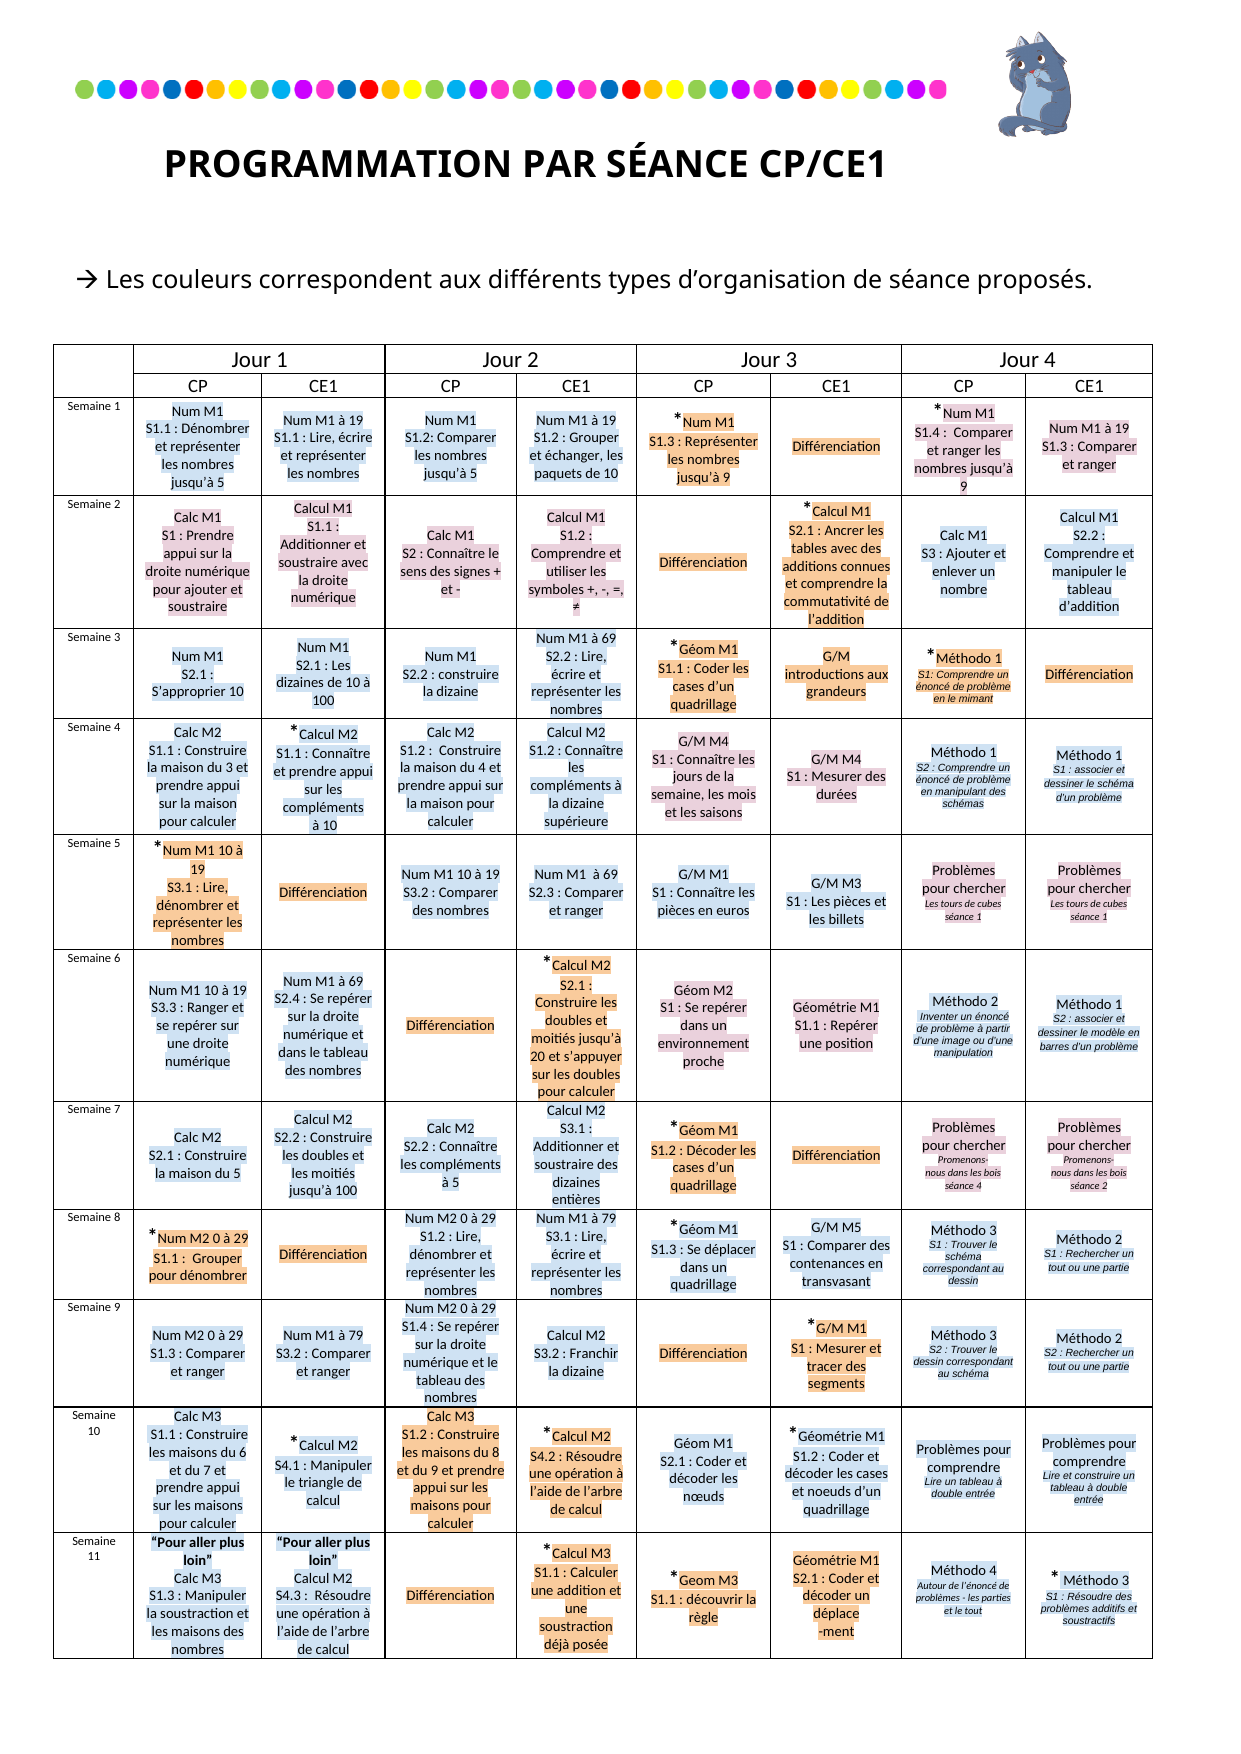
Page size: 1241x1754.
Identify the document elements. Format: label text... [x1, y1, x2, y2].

table_cell CE1 [517, 374, 636, 397]
table_cell Num M1 à 19 S1.3 : Comparer et ranger [1026, 398, 1152, 495]
table_cell Calc M2 S2.1 : Construire la maison du 5 [134, 1102, 261, 1208]
table_cell CP [902, 374, 1025, 397]
table_cell Géométrie M1 S2.1 : Coder et décoder un déplace -ment [771, 1533, 901, 1658]
table_cell Calc M1 S1 : Prendre appui sur la droite numérique pour ajouter et soustraire [134, 496, 261, 628]
table_cell *Calcul M2 S4.2 : Résoudre une opération à l’aide de l’arbre de calcul [517, 1408, 636, 1532]
table_cell Semaine 1 [54, 398, 133, 495]
table_cell Num M1 S1.2: Comparer les nombres jusqu’à 5 [386, 398, 516, 495]
table_header Jour 1 [134, 345, 384, 373]
table_cell Num M1 S2.1 : Les dizaines de 10 à 100 [262, 629, 384, 718]
table_cell *Calcul M1 S2.1 : Ancrer les tables avec des additions connues et comprendre la commutativité de l’addition [771, 496, 901, 628]
table_cell Différenciation [637, 496, 770, 628]
table_cell Calcul M2 S3.1 : Additionner et soustraire des dizaines entières [592, 1102, 636, 1208]
table_cell Méthodo 2 S2 : Rechercher un tout ou une partie [1026, 1300, 1152, 1406]
table_cell “Pour aller plus loin” Calc M3 S1.3 : Manipuler la soustraction et les maisons des nombres [134, 1533, 261, 1658]
table_cell CE1 [262, 374, 384, 397]
table_header [54, 345, 133, 397]
table_cell *Num M1 S1.3 : Représenter les nombres jusqu’à 9 [637, 398, 770, 495]
table_cell “Pour aller plus loin” Calcul M2 S4.3 : Résoudre une opération à l’aide de l’arbre de calcul [262, 1533, 384, 1658]
table_cell *Géom M1 S1.3 : Se déplacer dans un quadrillage [637, 1210, 770, 1298]
table_cell Différenciation [386, 1533, 516, 1658]
table_cell Méthodo 2 S1 : Rechercher un tout ou une partie [1026, 1210, 1152, 1298]
table_cell CP [386, 374, 516, 397]
table_cell *Méthodo 1 S1: Comprendre un énoncé de problème en le mimant [902, 629, 1025, 718]
table_cell Semaine 8 [54, 1210, 133, 1298]
table_cell Méthodo 3 S1 : Trouver le schéma correspondant au dessin [902, 1210, 1025, 1298]
text Les couleurs correspondent aux différents types d’organisation de séance proposés. [75, 262, 1204, 296]
table_cell * Méthodo 3 S1 : Résoudre des problèmes additifs et soustractifs [1026, 1533, 1152, 1658]
table_cell *Num M1 10 à 19 S3.1 : Lire, dénombrer et représenter les nombres [134, 835, 261, 949]
table_cell G/M M5 S1 : Comparer des contenances en transvasant [771, 1210, 901, 1298]
table_header Jour 3 [637, 345, 901, 373]
table_cell Calcul M2 S3.2 : Franchir la dizaine [517, 1300, 636, 1406]
table_cell Différenciation [1026, 629, 1152, 718]
table_cell Num M1 10 à 19 S3.2 : Comparer des nombres [386, 835, 516, 949]
table_cell Différenciation [771, 1102, 901, 1208]
table_cell Semaine 9 [54, 1300, 133, 1406]
table_cell Méthodo 4 Autour de l’énoncé de problèmes - les parties et le tout [902, 1533, 1025, 1658]
table_cell Géom M1 S2.1 : Coder et décoder les nœuds [637, 1408, 770, 1532]
table_cell Problèmes pour chercher Les tours de cubes séance 1 [1026, 835, 1152, 949]
table_header Jour 2 [386, 345, 636, 373]
table_cell *Geom M3 S1.1 : découvrir la règle [637, 1533, 770, 1658]
table_cell Différenciation [262, 835, 384, 949]
table_cell Différenciation [262, 1210, 384, 1298]
table_cell Num M1 à 19 S1.1 : Lire, écrire et représenter les nombres [262, 398, 384, 495]
table_cell Méthodo 3 S2 : Trouver le dessin correspondant au schéma [902, 1300, 1025, 1406]
table_cell Calcul M1 S1.1 : Additionner et soustraire avec la droite numérique [262, 496, 384, 628]
table_cell Problèmes pour chercher Promenons- nous dans les bois séance 2 [1026, 1102, 1152, 1208]
picture [724, 80, 889, 99]
table_cell Calc M2 S1.2 : Construire la maison du 4 et prendre appui sur la maison pour calculer [386, 719, 516, 834]
table_cell Calc M1 S3 : Ajouter et enlever un nombre [902, 496, 1025, 628]
table_cell Num M1 à 19 S1.2 : Grouper et échanger, les paquets de 10 [517, 398, 636, 495]
picture [900, 80, 947, 99]
table_cell Géom M2 S1 : Se repérer dans un environnement proche [637, 950, 770, 1101]
table_cell G/M M3 S1 : Les pièces et les billets [771, 835, 901, 949]
table_cell Num M1 10 à 19 S3.3 : Ranger et se repérer sur une droite numérique [134, 950, 261, 1101]
picture [287, 80, 451, 99]
table_cell G/M M4 S1 : Mesurer des durées [771, 719, 901, 834]
table_cell Problèmes pour chercher Les tours de cubes séance 1 [902, 835, 1025, 949]
table_cell *Calcul M2 S2.1 : Construire les doubles et moitiés jusqu’à 20 et s’appuyer sur les doubles pour calculer [517, 950, 636, 1101]
table_cell Calc M2 S2.2 : Connaître les compléments à 5 [386, 1102, 516, 1208]
table_cell Num M1 S2.2 : construire la dizaine [386, 629, 516, 718]
table_cell Calcul M2 S2.2 : Construire les doubles et les moitiés jusqu’à 100 [262, 1102, 384, 1208]
table_cell CP [134, 374, 261, 397]
table_cell Différenciation [386, 950, 516, 1101]
table_cell Semaine 7 [54, 1102, 133, 1208]
table_cell Différenciation [637, 1300, 770, 1406]
table_cell Num M1 à 69 S2.3 : Comparer et ranger [517, 835, 636, 949]
table_cell Calc M2 S1.1 : Construire la maison du 3 et prendre appui sur la maison pour calculer [134, 719, 261, 834]
table_cell Problèmes pour comprendre Lire et construire un tableau à double entrée [1026, 1408, 1152, 1532]
table_cell Calcul M2 S3.1 : Additionner et soustraire des dizaines entières [517, 1102, 560, 1208]
table_cell Num M2 0 à 29 S1.4 : Se repérer sur la droite numérique et le tableau des nombres [386, 1300, 516, 1406]
table_header Jour 4 [902, 345, 1152, 373]
table_cell CP [637, 374, 770, 397]
table_cell Semaine 10 [54, 1408, 133, 1532]
picture [462, 80, 509, 99]
picture [512, 80, 538, 99]
text PROGRAMMATION PAR SÉANCE CP/CE1 [75, 29, 1165, 189]
table_cell *Num M2 0 à 29 S1.1 : Grouper pour dénombrer [134, 1210, 261, 1298]
table_cell Semaine 2 [54, 496, 133, 628]
table_cell Méthodo 1 S2 : associer et dessiner le modèle en barres d’un problème [1026, 950, 1152, 1101]
picture [75, 80, 101, 99]
table_cell Méthodo 1 S1 : associer et dessiner le schéma d’un problème [1026, 719, 1152, 834]
table_cell Calcul M2 S1.2 : Connaître les compléments à la dizaine supérieure [517, 719, 636, 834]
table_cell Num M1 S1.1 : Dénombrer et représenter les nombres jusqu’à 5 [134, 398, 261, 495]
table_cell Problèmes pour chercher Promenons- nous dans les bois séance 4 [902, 1102, 1025, 1208]
table_cell *Calcul M3 S1.1 : Calculer une addition et une soustraction déjà posée [517, 1533, 636, 1658]
table_cell *G/M M1 S1 : Mesurer et tracer des segments [771, 1300, 901, 1406]
table_cell G/M M4 S1 : Connaître les jours de la semaine, les mois et les saisons [637, 719, 770, 834]
table_cell *Num M1 S1.4 : Comparer et ranger les nombres jusqu’à 9 [902, 398, 1025, 495]
table_cell Semaine 3 [54, 629, 133, 718]
table_cell G/M M1 S1 : Connaître les pièces en euros [637, 835, 770, 949]
table_cell *Géométrie M1 S1.2 : Coder et décoder les cases et noeuds d’un quadrillage [771, 1408, 901, 1532]
table_cell Méthodo 2 Inventer un énoncé de problème à partir d’une image ou d’une manipulation [902, 950, 1025, 1101]
table_cell Méthodo 1 S2 : Comprendre un énoncé de problème en manipulant des schémas [902, 719, 1025, 834]
table_cell Différenciation [771, 398, 901, 495]
table_cell *Calcul M2 S4.1 : Manipuler le triangle de calcul [262, 1408, 384, 1532]
table_cell CE1 [771, 374, 901, 397]
table_cell Num M1 à 79 S3.2 : Comparer et ranger [262, 1300, 384, 1406]
table_cell Calcul M1 S1.2 : Comprendre et utiliser les symboles +, -, =, ≠ [517, 496, 636, 628]
table_cell *Géom M1 S1.2 : Décoder les cases d’un quadrillage [637, 1102, 770, 1208]
table_cell Calcul M1 S2.2 : Comprendre et manipuler le tableau d’addition [1026, 496, 1152, 628]
table_cell Calc M1 S2 : Connaître le sens des signes + et - [386, 496, 516, 628]
table_cell Problèmes pour comprendre Lire un tableau à double entrée [902, 1408, 1025, 1532]
table_cell Num M2 0 à 29 S1.3 : Comparer et ranger [134, 1300, 261, 1406]
table_cell *Géom M1 S1.1 : Coder les cases d’un quadrillage [637, 629, 770, 718]
table_cell G/M introductions aux grandeurs [771, 629, 901, 718]
table_cell Num M1 S2.1 : S’approprier 10 [134, 629, 261, 718]
picture [549, 80, 714, 99]
picture [112, 80, 276, 99]
table_cell Semaine 11 [54, 1533, 133, 1658]
table_cell Géométrie M1 S1.1 : Repérer une position [771, 950, 901, 1101]
table_cell *Calcul M2 S1.1 : Connaître et prendre appui sur les compléments à 10 [262, 719, 384, 834]
table_cell Semaine 6 [54, 950, 133, 1101]
table_cell CE1 [1026, 374, 1152, 397]
table_cell Semaine 4 [54, 719, 133, 834]
table_cell Num M1 à 69 S2.4 : Se repérer sur la droite numérique et dans le tableau des nombres [262, 950, 384, 1101]
table_cell Semaine 5 [54, 835, 133, 949]
